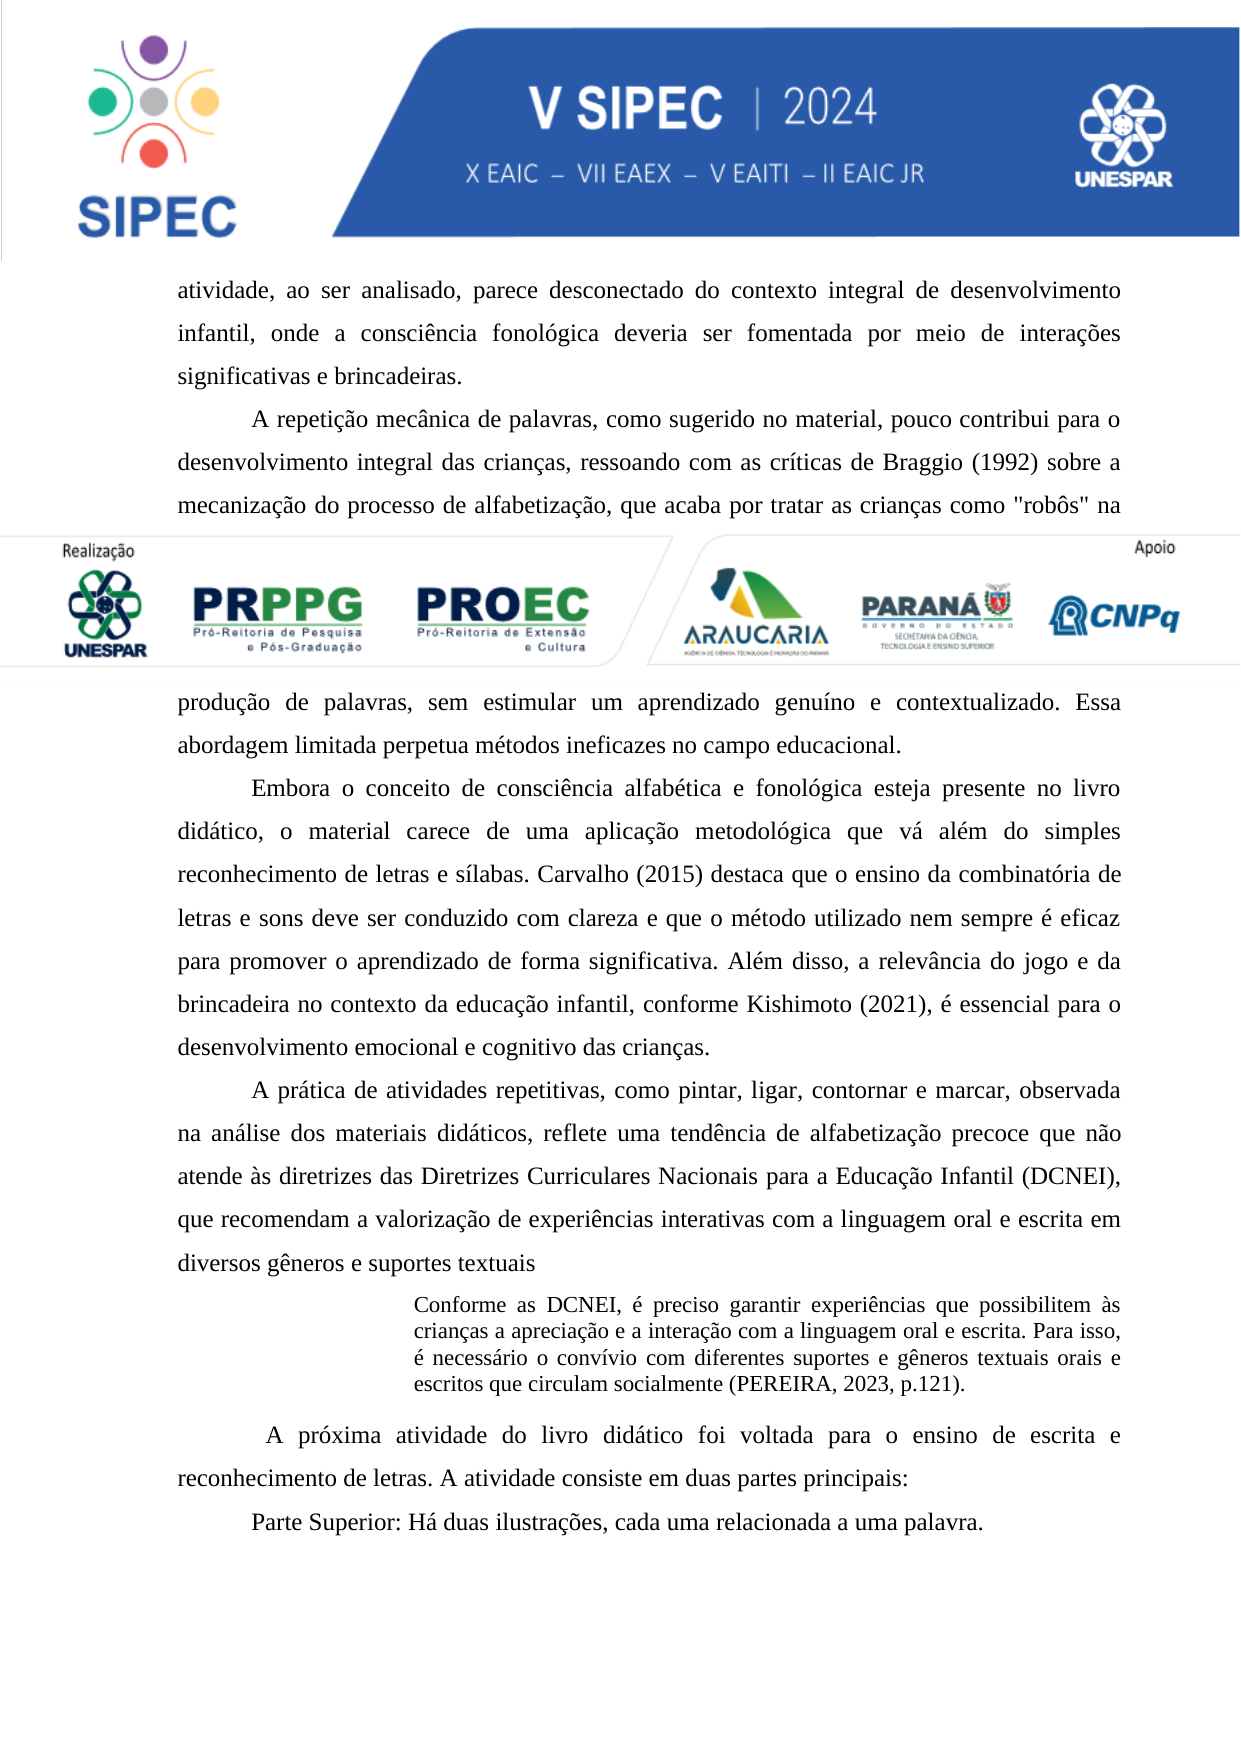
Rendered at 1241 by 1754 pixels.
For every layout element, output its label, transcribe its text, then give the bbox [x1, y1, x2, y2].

text A repetição mecânica de palavras, como sugerido no material, pouco contribui para o desenvolvimento integral das crianças, ressoando com as críticas de Braggio (1992) sobre a mecanização do processo de alfabetização, que acaba por tratar as crianças como "robôs" na produção de palavras, sem estimular um aprendizado genuíno e contextualizado. Essa abordagem limitada perpetua métodos ineficazes no campo educacional. [177, 404, 1122, 526]
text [177, 177, 1122, 390]
text A prática de atividades repetitivas, como pintar, ligar, contornar e marcar, observada na análise dos materiais didáticos, reflete uma tendência de alfabetização precoce que não atende às diretrizes das Diretrizes Curriculares Nacionais para a Educação Infantil (DCNEI), que recomendam a valorização de experiências interativas com a linguagem oral e escrita em diversos gêneros e suportes textuais [177, 1075, 1122, 1276]
text Embora o conceito de consciência alfabética e fonológica esteja presente no livro didático, o material carece de uma aplicação metodológica que vá além do simples reconhecimento de letras e sílabas. Carvalho (2015) destaca que o ensino da combinatória de letras e sons deve ser conduzido com clareza e que o método utilizado nem sempre é eficaz para promover o aprendizado de forma significativa. Além disso, a relevância do jogo e da brincadeira no contexto da educação infantil, conforme Kishimoto (2021), é essencial para o desenvolvimento emocional e cognitivo das crianças. [177, 773, 1122, 1061]
picture [0, 0, 1241, 261]
picture [0, 526, 1241, 687]
text Conforme as DCNEI, é preciso garantir experiências que possibilitem às crianças a apreciação e a interação com a linguagem oral e escrita. Para isso, é necessário o convívio com diferentes suportes e gêneros textuais orais e escritos que circulam socialmente (PEREIRA, 2023, p.121). [413, 1291, 1122, 1396]
text Parte Superior: Há duas ilustrações, cada uma relacionada a uma palavra. [177, 1507, 1122, 1535]
text A repetição mecânica de palavras, como sugerido no material, pouco contribui para o desenvolvimento integral das crianças, ressoando com as críticas de Braggio (1992) sobre a mecanização do processo de alfabetização, que acaba por tratar as crianças como "robôs" na produção de palavras, sem estimular um aprendizado genuíno e contextualizado. Essa abordagem limitada perpetua métodos ineficazes no campo educacional. [177, 687, 1122, 759]
text A próxima atividade do livro didático foi voltada para o ensino de escrita e reconhecimento de letras. A atividade consiste em duas partes principais: [177, 1420, 1122, 1492]
